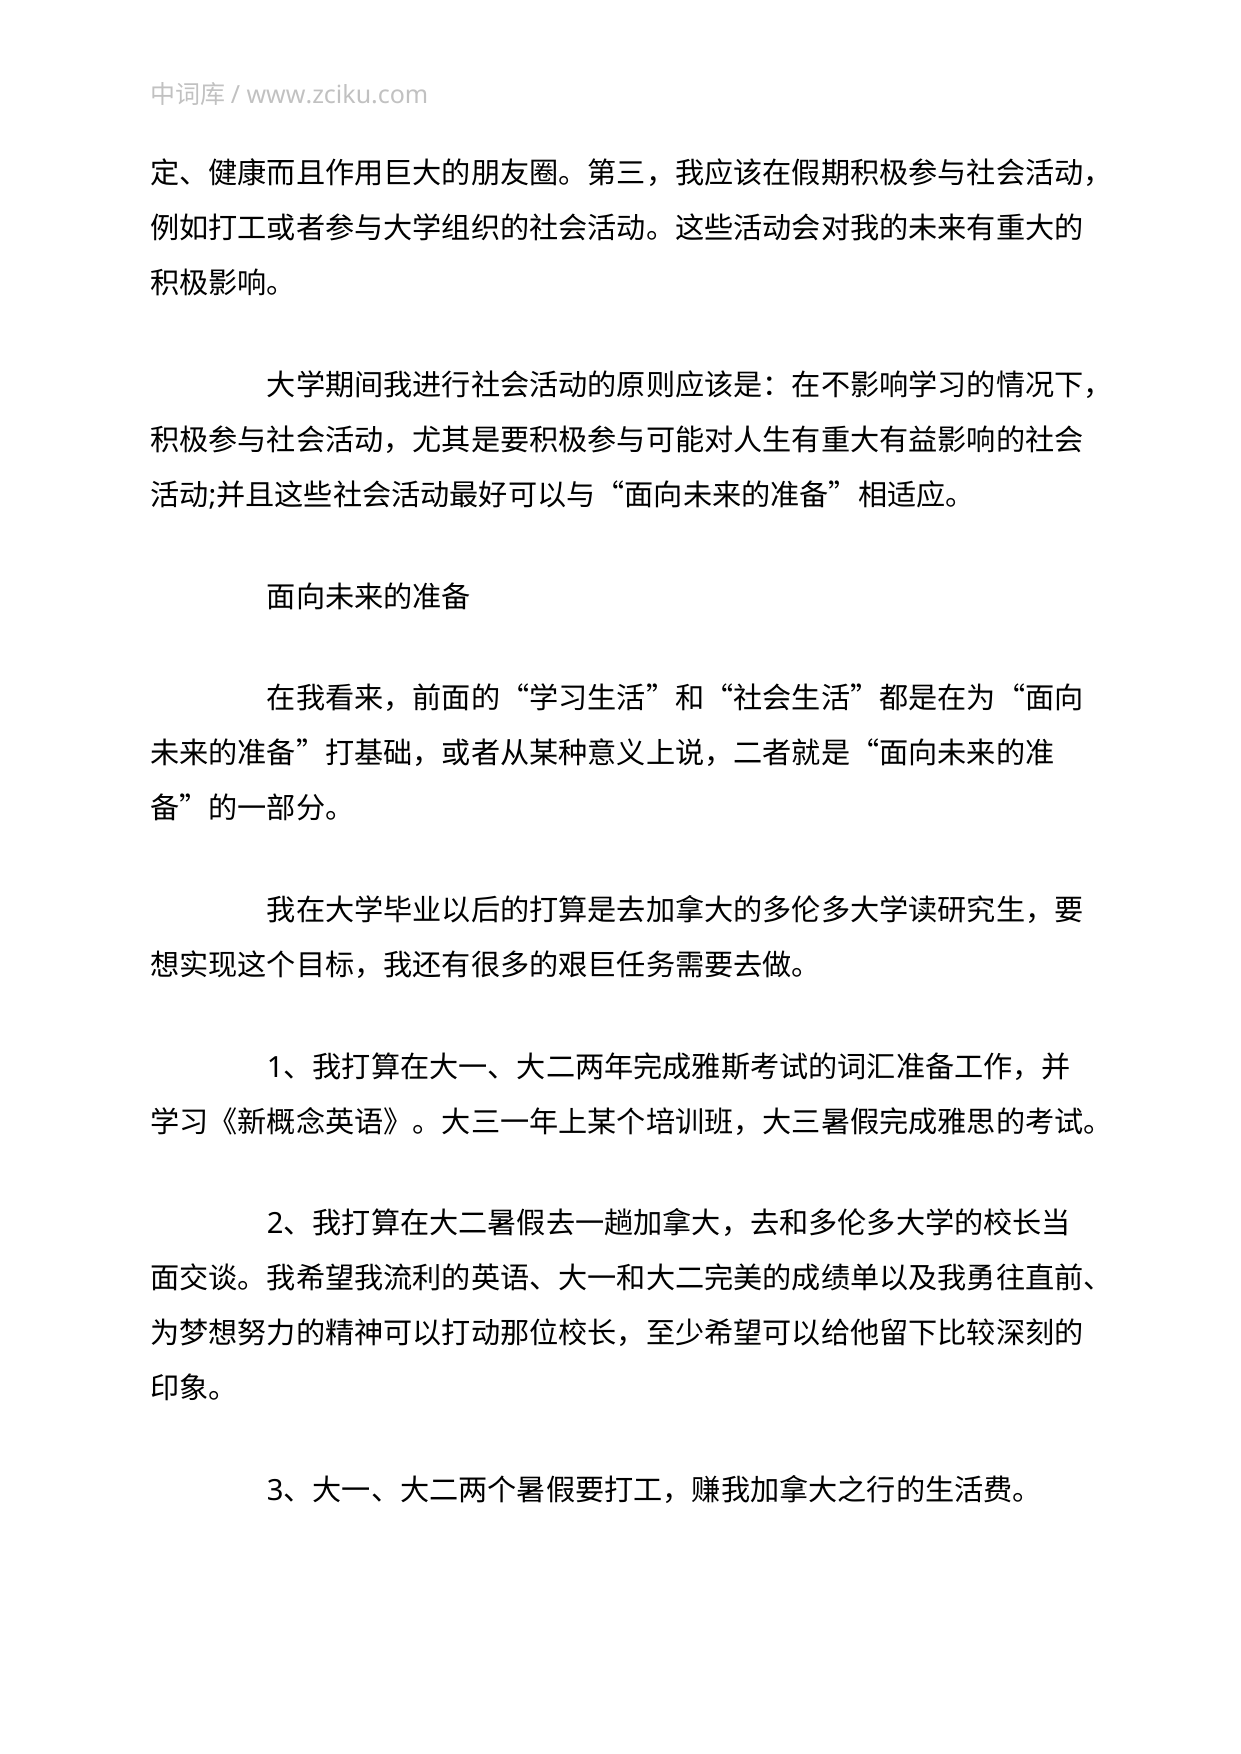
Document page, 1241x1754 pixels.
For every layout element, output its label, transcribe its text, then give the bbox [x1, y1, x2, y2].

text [150, 150, 1090, 302]
text 面向未来的准备 [150, 573, 1090, 616]
text 1、我打算在大一、大二两年完成雅斯考试的词汇准备工作，并学习《新概念英语》。大三一年上某个培训班，大三暑假完成雅思的考试。 [150, 1043, 1090, 1141]
text 在我看来，前面的“学习生活”和“社会生活”都是在为“面向未来的准备”打基础，或者从某种意义上说，二者就是“面向未来的准备”的一部分。 [150, 675, 1090, 827]
text 大学期间我进行社会活动的原则应该是：在不影响学习的情况下，积极参与社会活动，尤其是要积极参与可能对人生有重大有益影响的社会活动;并且这些社会活动最好可以与“面向未来的准备”相适应。 [150, 362, 1090, 514]
text 3、大一、大二两个暑假要打工，赚我加拿大之行的生活费。 [150, 1467, 1090, 1509]
text 我在大学毕业以后的打算是去加拿大的多伦多大学读研究生，要想实现这个目标，我还有很多的艰巨任务需要去做。 [150, 887, 1090, 984]
text 2、我打算在大二暑假去一趟加拿大，去和多伦多大学的校长当面交谈。我希望我流利的英语、大一和大二完美的成绩单以及我勇往直前、为梦想努力的精神可以打动那位校长，至少希望可以给他留下比较深刻的印象。 [150, 1200, 1090, 1407]
